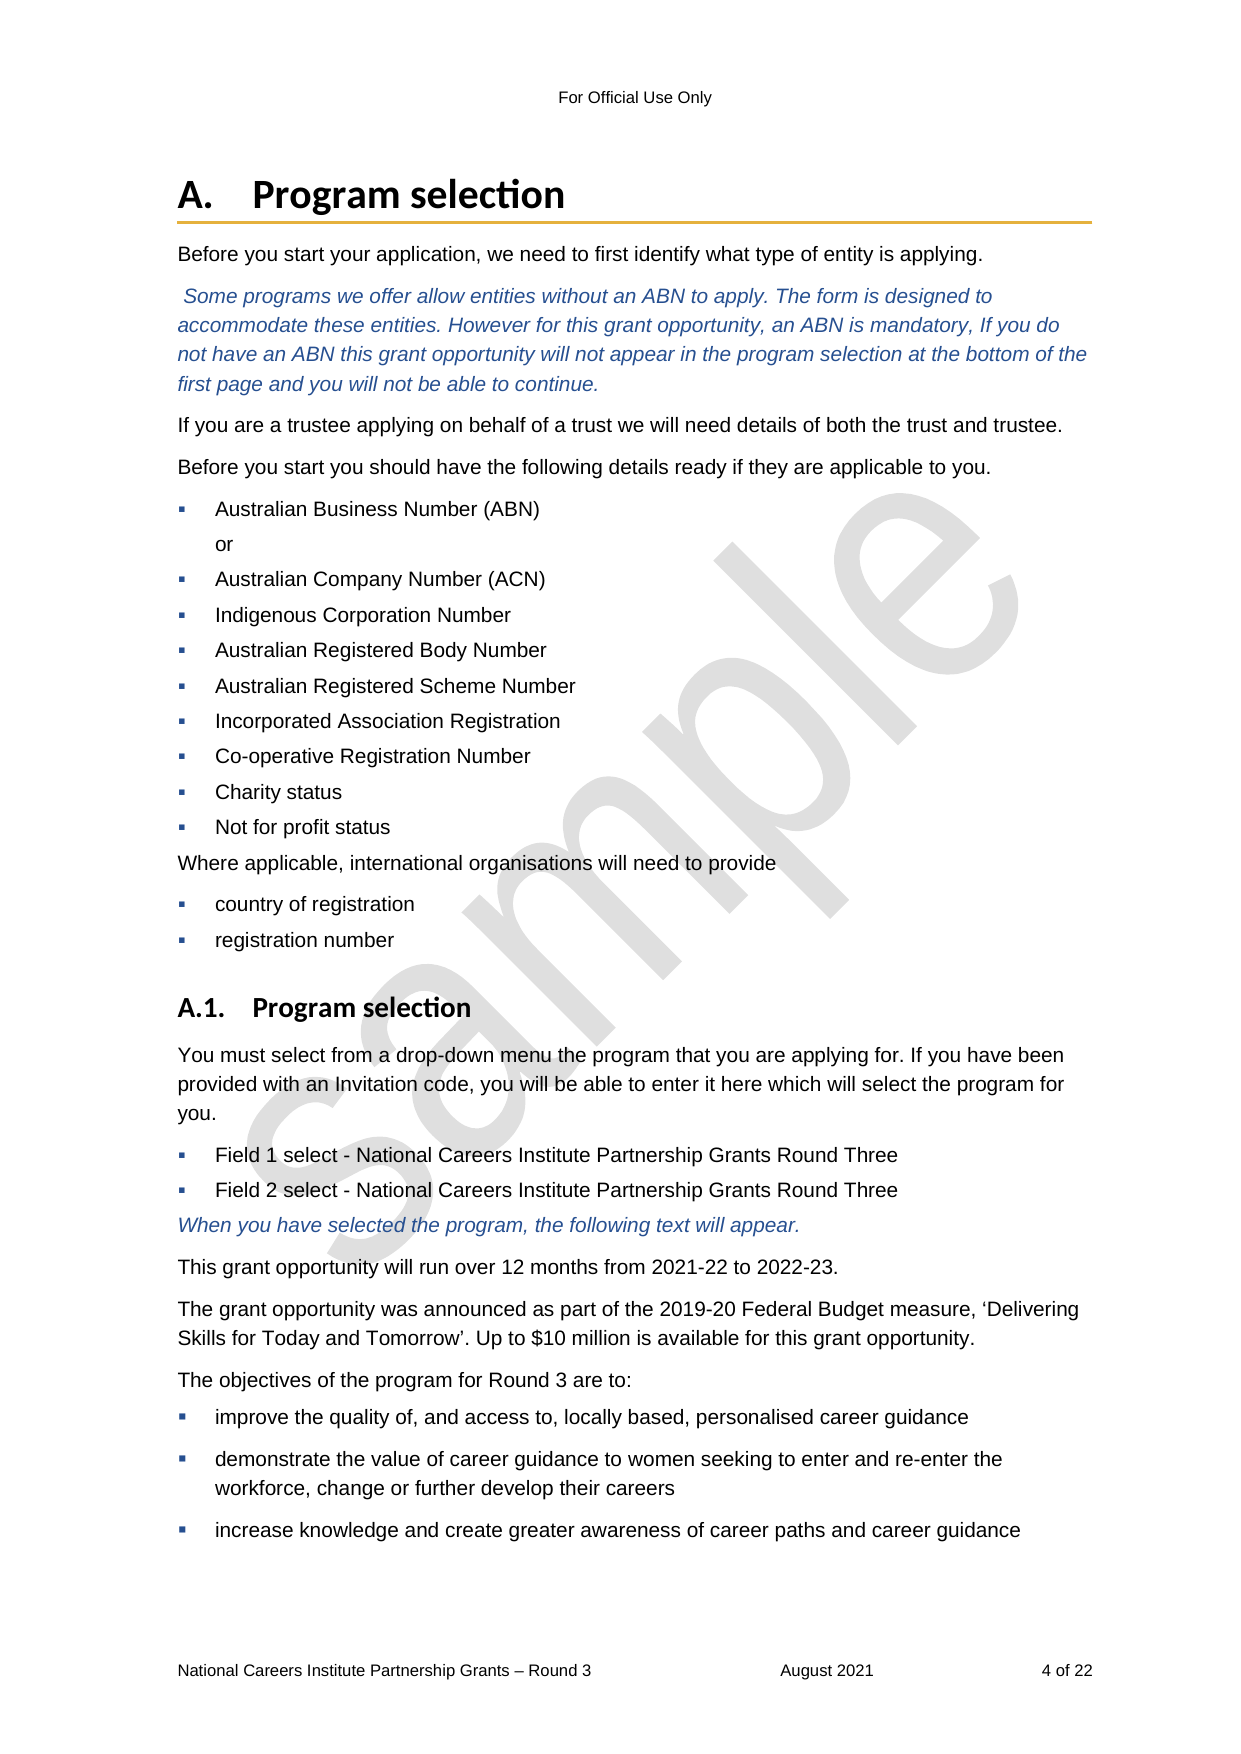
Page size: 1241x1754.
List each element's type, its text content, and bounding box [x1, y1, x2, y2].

list Australian Registered Body Number [177, 633, 1092, 662]
list Charity status [177, 774, 1092, 804]
subtitle Program selection [177, 989, 1092, 1025]
text Before you start your application, we need to first identify what type of entity is applying. [177, 237, 1092, 266]
text The grant opportunity was announced as part of the 2019-20 Federal Budget measure, ‘Delivering Skills for Today and Tomorrow’. Up to $10 million is available for this grant opportunity. [177, 1291, 1092, 1350]
text The objectives of the program for Round 3 are to: [177, 1362, 1092, 1391]
text When you have selected the program, the following text will appear. [177, 1208, 1092, 1237]
list demonstrate the value of career guidance to women seeking to enter and re-enter the workforce, change or further develop their careers [177, 1441, 1092, 1500]
list Australian Company Number (ACN) [177, 562, 1092, 591]
list country of registration [177, 887, 1092, 916]
list Incorporated Association Registration [177, 704, 1092, 733]
list Australian Registered Scheme Number [177, 668, 1092, 697]
text You must select from a drop-down menu the program that you are applying for. If you have been provided with an Invitation code, you will be able to enter it here which will select the program for you. [177, 1037, 1092, 1125]
text Where applicable, international organisations will need to provide [177, 845, 1092, 874]
list Field 2 select - National Careers Institute Partnership Grants Round Three [177, 1173, 1092, 1202]
list Indigenous Corporation Number [177, 597, 1092, 627]
subtitle Program selection [177, 168, 1092, 221]
list or [215, 527, 1092, 556]
list registration number [177, 922, 1092, 952]
list increase knowledge and create greater awareness of career paths and career guidance [177, 1512, 1092, 1541]
list Not for profit status [177, 810, 1092, 839]
text Before you start you should have the following details ready if they are applicable to you. [177, 449, 1092, 479]
list Australian Business Number (ABN) [177, 491, 1092, 520]
list Field 1 select - National Careers Institute Partnership Grants Round Three [177, 1137, 1092, 1166]
list Co-operative Registration Number [177, 739, 1092, 768]
text If you are a trustee applying on behalf of a trust we will need details of both the trust and trustee. [177, 408, 1092, 437]
text This grant opportunity will run over 12 months from 2021-22 to 2022-23. [177, 1250, 1092, 1279]
text Some programs we offer allow entities without an ABN to apply. The form is designed to accommodate these entities. However for this grant opportunity, an ABN is mandatory, If you do not have an ABN this grant opportunity will not appear in the program selection at the bottom of the first page and you will not be able to continue. [177, 279, 1092, 395]
list improve the quality of, and access to, locally based, personalised career guidance [177, 1400, 1092, 1429]
